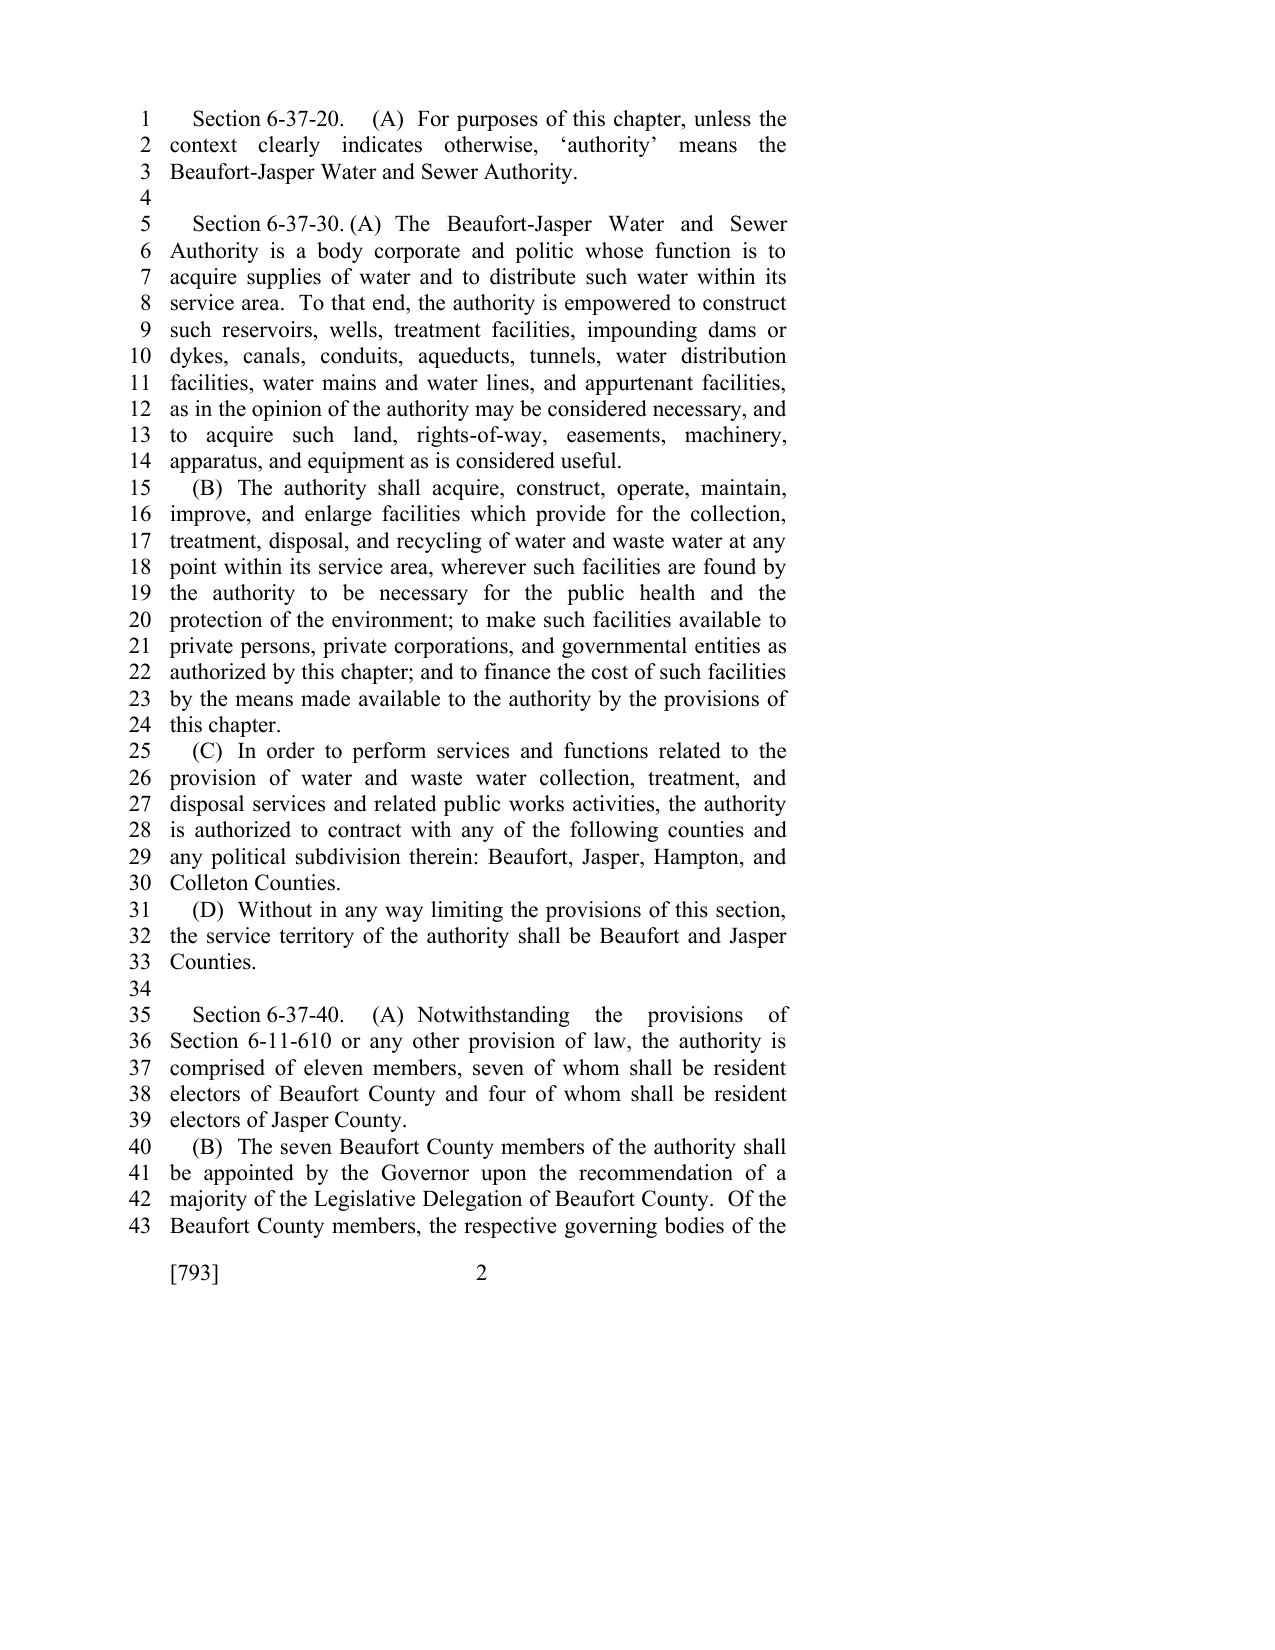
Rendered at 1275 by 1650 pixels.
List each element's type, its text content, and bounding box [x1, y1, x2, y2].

text Section 6-37-40. (A) Notwithstanding the provisions of Section 6-11-610 or any other provision of law, the authority is comprised of eleven members, seven of whom shall be resident electors of Beaufort County and four of whom shall be resident electors of Jasper County. [169, 1001, 787, 1133]
text (D) Without in any way limiting the provisions of this section, the service territory of the authority shall be Beaufort and Jasper Counties. [169, 896, 787, 975]
text Section 6-37-30. (A) The Beaufort-Jasper Water and Sewer Authority is a body corporate and politic whose function is to acquire supplies of water and to distribute such water within its service area. To that end, the authority is empowered to construct such reservoirs, wells, treatment facilities, impounding dams or dykes, canals, conduits, aqueducts, tunnels, water distribution facilities, water mains and water lines, and appurtenant facilities, as in the opinion of the authority may be considered necessary, and to acquire such land, rights-of-way, easements, machinery, apparatus, and equipment as is considered useful. [169, 210, 787, 474]
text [169, 1133, 787, 1238]
text (B) The authority shall acquire, construct, operate, maintain, improve, and enlarge facilities which provide for the collection, treatment, disposal, and recycling of water and waste water at any point within its service area, wherever such facilities are found by the authority to be necessary for the public health and the protection of the environment; to make such facilities available to private persons, private corporations, and governmental entities as authorized by this chapter; and to finance the cost of such facilities by the means made available to the authority by the provisions of this chapter. [169, 474, 787, 737]
text (C) In order to perform services and functions related to the provision of water and waste water collection, treatment, and disposal services and related public works activities, the authority is authorized to contract with any of the following counties and any political subdivision therein: Beaufort, Jasper, Hampton, and Colleton Counties. [169, 737, 787, 896]
text Section 6-37-20. (A) For purposes of this chapter, unless the context clearly indicates otherwise, ‘authority’ means the Beaufort-Jasper Water and Sewer Authority. [169, 105, 787, 184]
